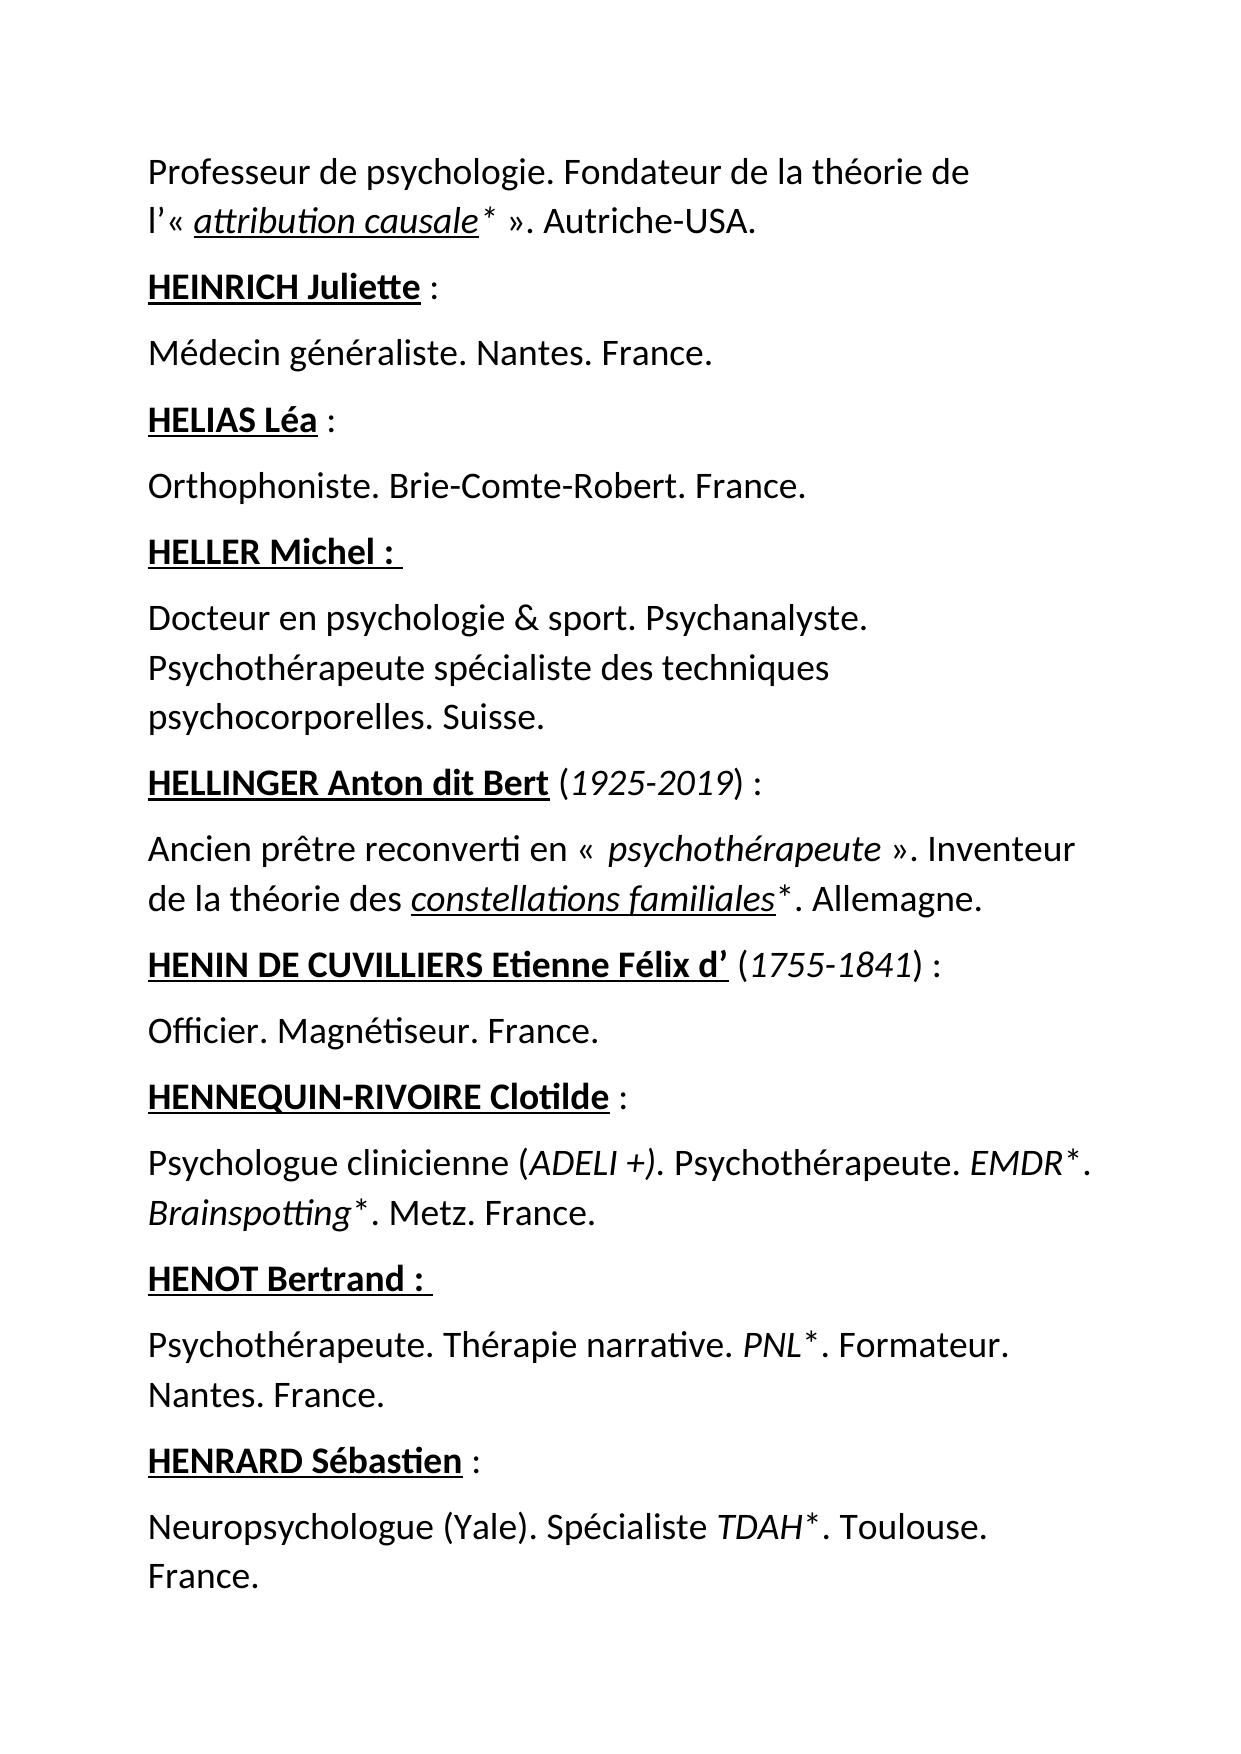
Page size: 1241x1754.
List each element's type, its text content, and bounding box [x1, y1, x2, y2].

text Officier. Magnétiseur. France. [148, 1007, 1093, 1053]
text Professeur de psychologie. Fondateur de la théorie de l’« attribution causale* ». Autriche-USA. [148, 148, 1093, 243]
text Docteur en psychologie & sport. Psychanalyste. Psychothérapeute spécialiste des techniques psychocorporelles. Suisse. [148, 594, 1093, 739]
text HENRARD Sébastien : [148, 1437, 1093, 1482]
text HELLER Michel : [148, 528, 1093, 574]
text HENOT Bertrand : [148, 1255, 1093, 1301]
text HELLINGER Anton dit Bert (1925-2019) : [148, 759, 1093, 805]
text Neuropsychologue (Yale). Spécialiste TDAH*. Toulouse. France. [148, 1503, 1093, 1598]
text HENIN DE CUVILLIERS Etienne Félix d’ (1755-1841) : [148, 941, 1093, 987]
text HENNEQUIN-RIVOIRE Clotilde : [148, 1073, 1093, 1119]
text Ancien prêtre reconverti en « psychothérapeute ». Inventeur de la théorie des constellations familiales*. Allemagne. [148, 825, 1093, 921]
text Médecin généraliste. Nantes. France. [148, 329, 1093, 375]
text HEINRICH Juliette : [148, 263, 1093, 309]
text Psychologue clinicienne (ADELI +). Psychothérapeute. EMDR*. Brainspotting*. Metz. France. [148, 1139, 1093, 1234]
text Psychothérapeute. Thérapie narrative. PNL*. Formateur. Nantes. France. [148, 1321, 1093, 1416]
text Orthophoniste. Brie-Comte-Robert. France. [148, 462, 1093, 507]
text HELIAS Léa : [148, 396, 1093, 441]
